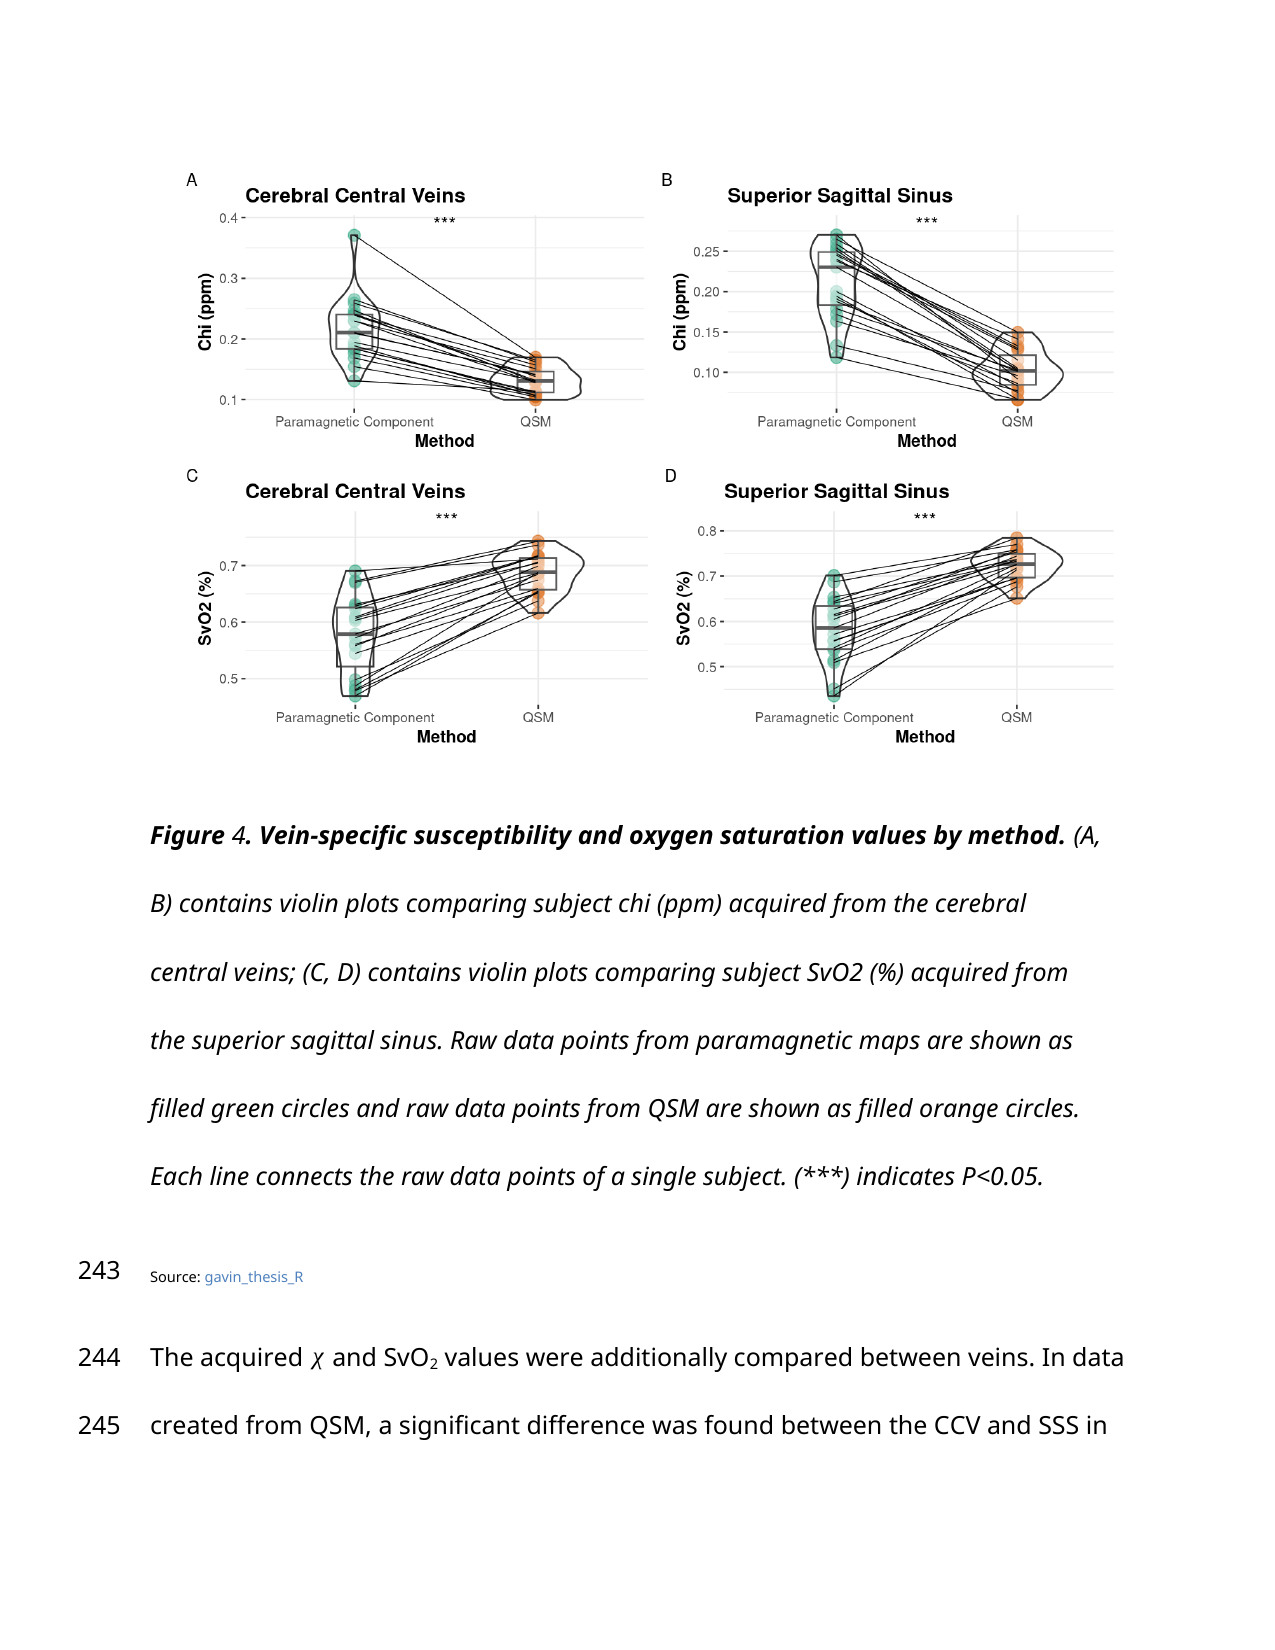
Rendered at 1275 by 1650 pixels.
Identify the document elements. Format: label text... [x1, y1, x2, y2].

text Source: gavin_thesis_R [150, 1253, 1125, 1287]
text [150, 1339, 1125, 1442]
table_header Figure 4. Vein-specific susceptibility and oxygen saturation values by method. (A, B) contains violin plots comparing subject chi (ppm) acquired from the cerebral central veins; (C, D) contains violin plots comparing subject SvO2 (%) acquired from the superior sagittal sinus. Raw data points from paramagnetic maps are shown as filled green circles and raw data points from QSM are shown as filled orange circles. Each line connects the raw data points of a single subject. (***) indicates P<0.05. [139, 150, 1114, 1234]
picture [168, 153, 1114, 764]
